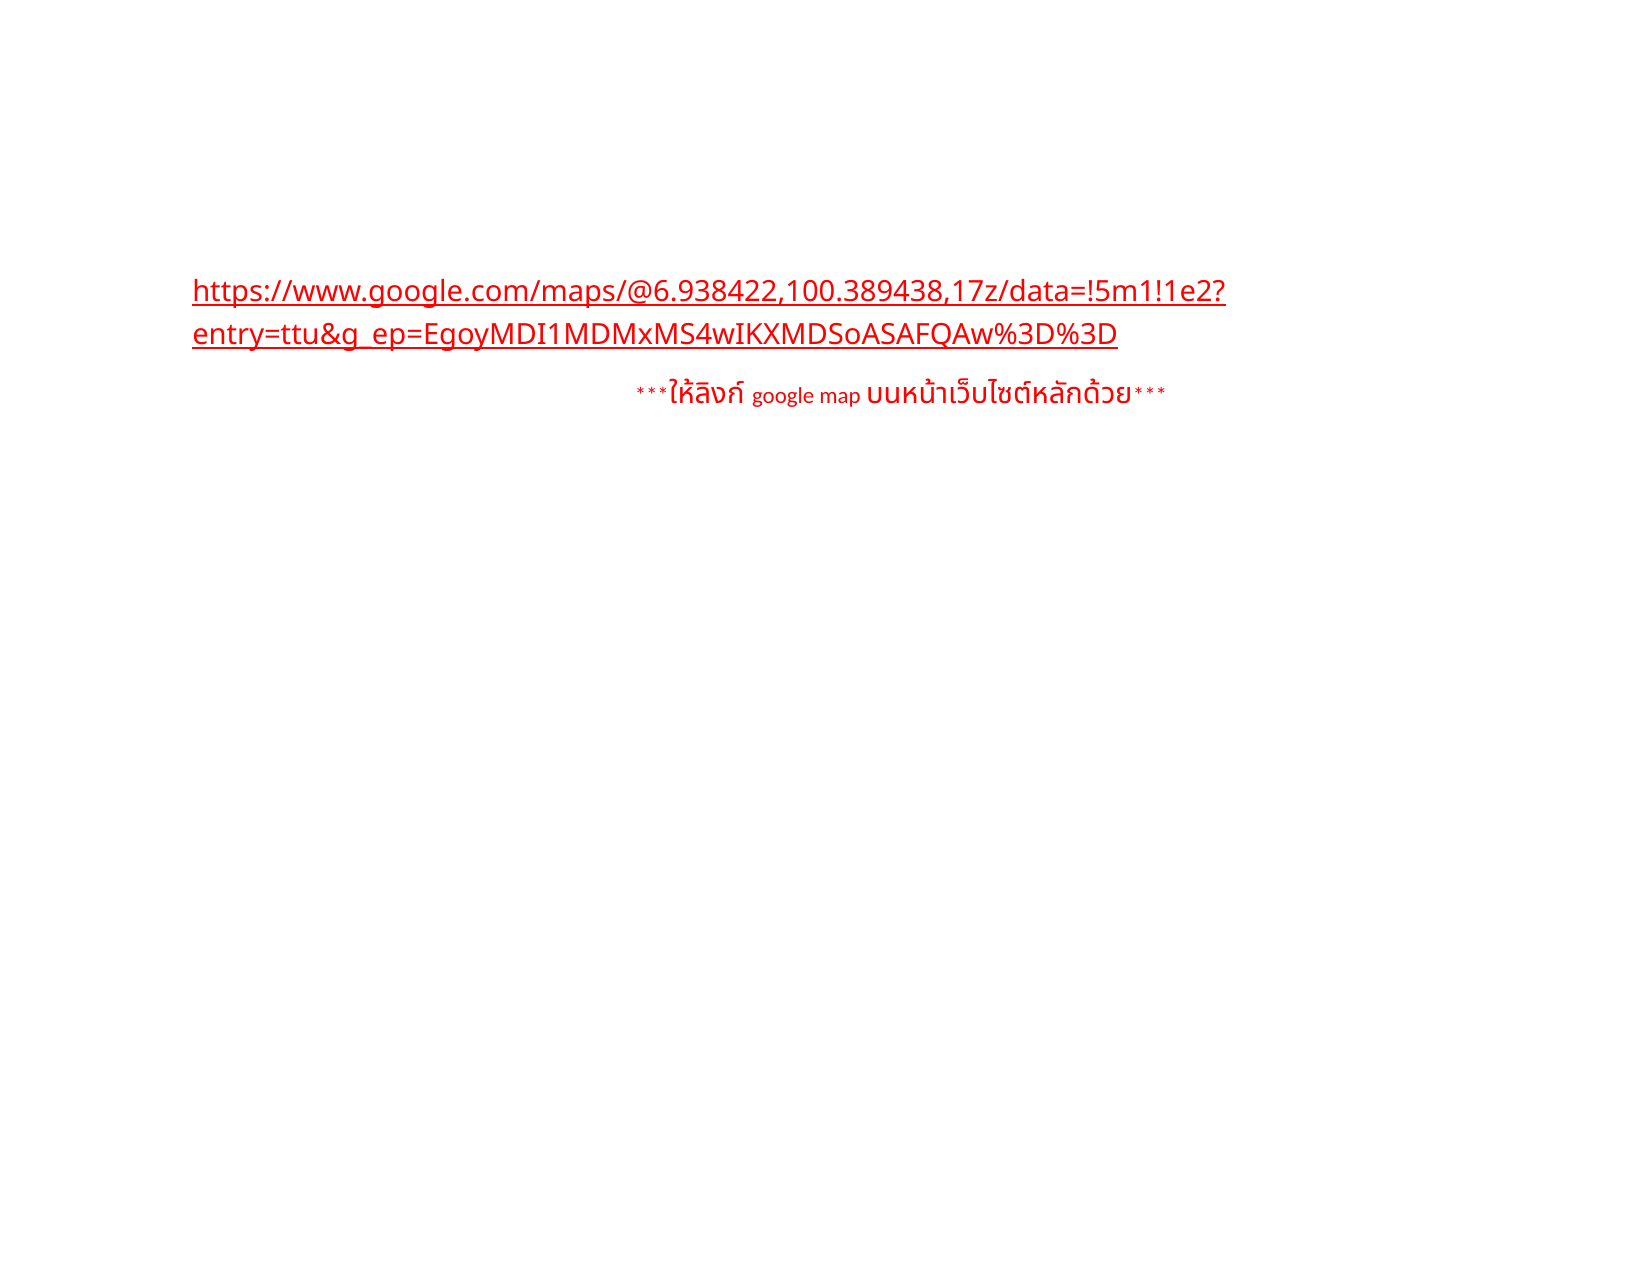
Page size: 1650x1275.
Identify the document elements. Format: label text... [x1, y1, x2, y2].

text https://www.google.com/maps/@6.938422,100.389438,17z/data=!5m1!1e2?entry=ttu&g_ep=EgoyMDI1MDMxMS4wIKXMDSoASAFQAw%3D%3D [192, 271, 1609, 353]
text ***ให้ลิงก์ google map บนหน้าเว็บไซต์หลักด้วย*** [192, 373, 1609, 417]
